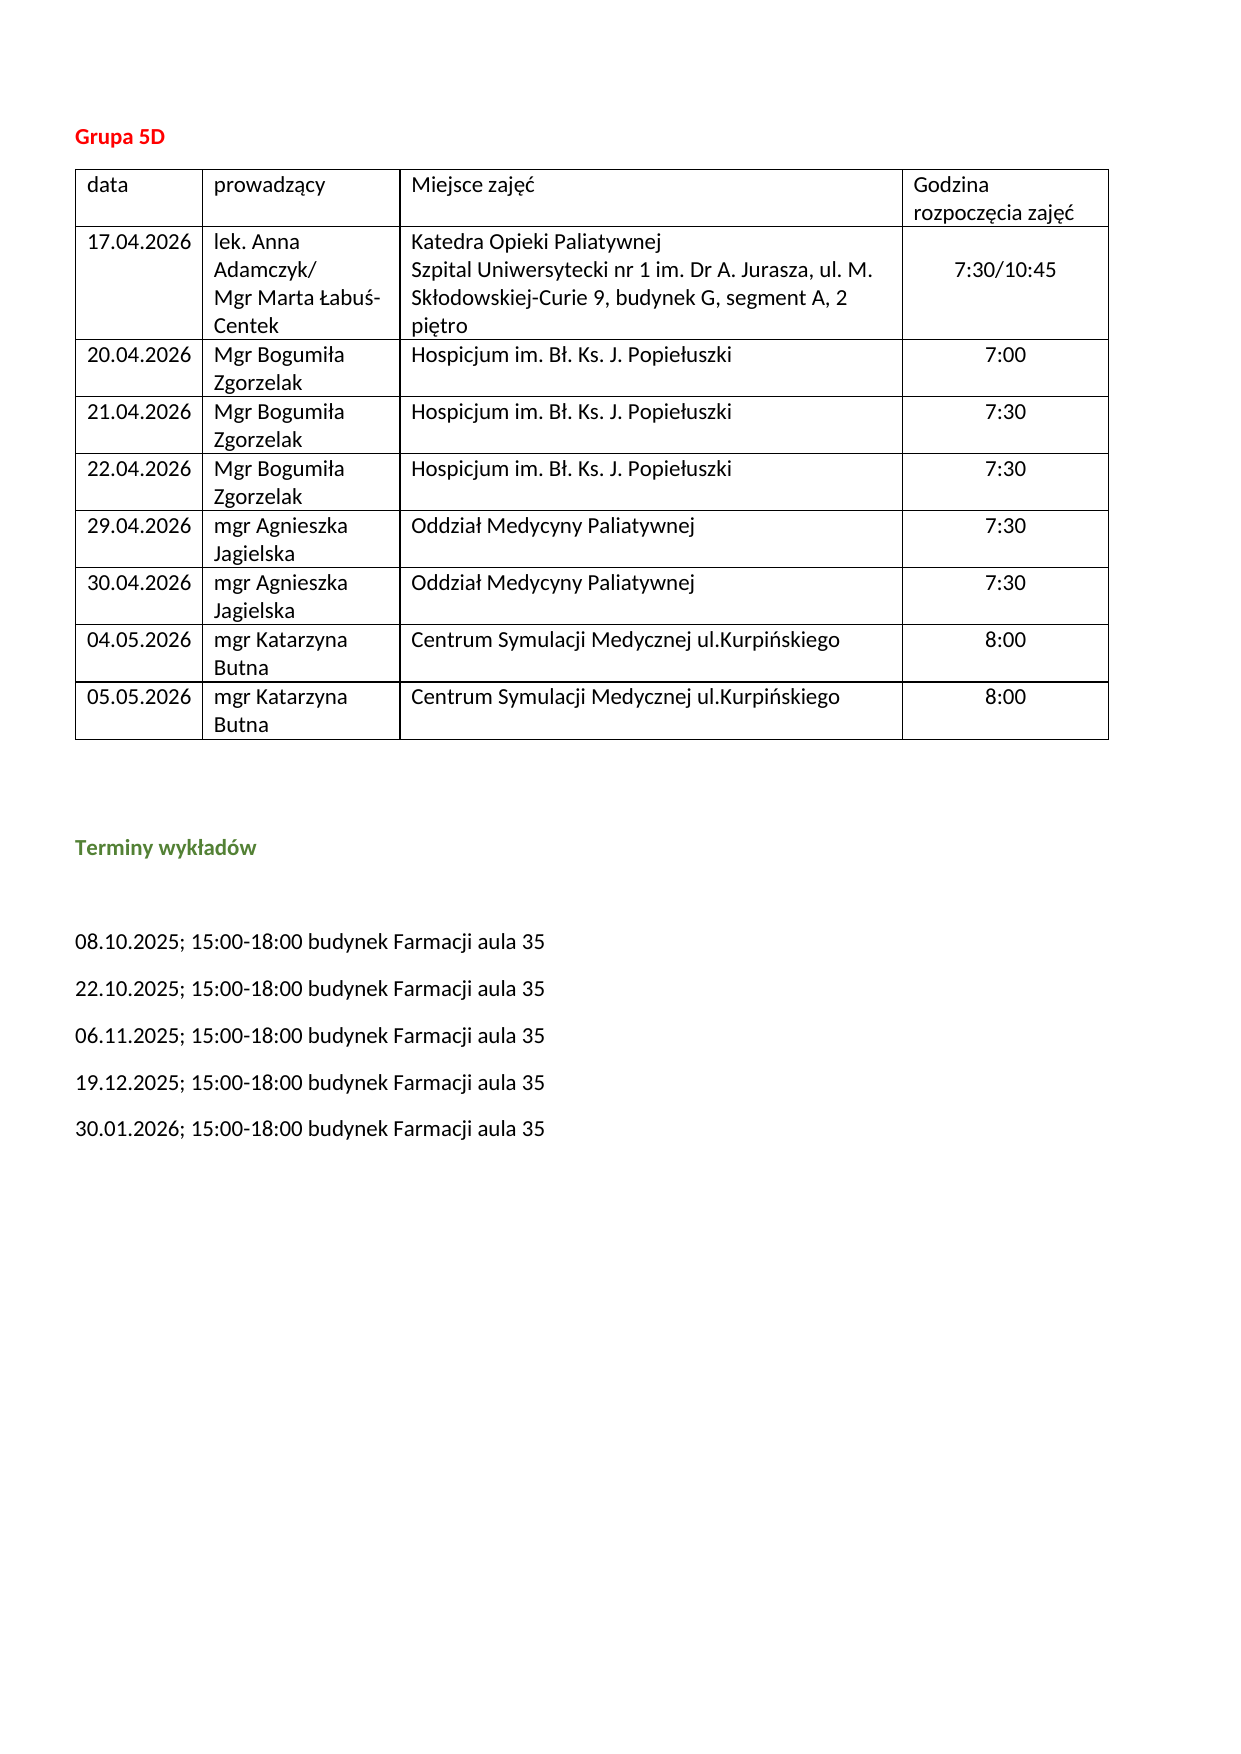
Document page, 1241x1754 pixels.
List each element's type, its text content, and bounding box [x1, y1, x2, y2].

table_cell mgr Agnieszka Jagielska [203, 568, 399, 624]
table_cell 7:00 [903, 340, 1108, 396]
text 06.11.2025; 15:00-18:00 budynek Farmacji aula 35 [75, 1021, 1165, 1049]
table_cell 7:30 [903, 397, 1108, 453]
text 22.10.2025; 15:00-18:00 budynek Farmacji aula 35 [75, 974, 1165, 1002]
table_cell 8:00 [903, 683, 1108, 738]
text 30.01.2026; 15:00-18:00 budynek Farmacji aula 35 [75, 1114, 1165, 1143]
table_cell 04.05.2026 [76, 625, 202, 681]
table_cell Hospicjum im. Bł. Ks. J. Popiełuszki [401, 397, 902, 453]
table_cell Mgr Bogumiła Zgorzelak [203, 454, 399, 510]
table_cell 8:00 [903, 625, 1108, 681]
table_cell mgr Agnieszka Jagielska [203, 511, 399, 567]
table_cell 17.04.2026 [76, 227, 202, 339]
table_cell 22.04.2026 [76, 454, 202, 510]
table_cell 7:30 [903, 511, 1108, 567]
table_cell Oddział Medycyny Paliatywnej [401, 568, 902, 624]
table_cell Oddział Medycyny Paliatywnej [401, 511, 902, 567]
table_header Miejsce zajęć [401, 170, 902, 226]
table_cell lek. Anna Adamczyk/ Mgr Marta Łabuś-Centek [203, 227, 399, 339]
table_header Godzina rozpoczęcia zajęć [903, 170, 1108, 226]
table_cell Hospicjum im. Bł. Ks. J. Popiełuszki [401, 454, 902, 510]
table_cell Katedra Opieki Paliatywnej Szpital Uniwersytecki nr 1 im. Dr A. Jurasza, ul. M. Skłodowskiej-Curie 9, budynek G, segment A, 2 piętro [401, 227, 902, 339]
text Terminy wykładów [75, 833, 1165, 861]
table_cell 7:30 [903, 454, 1108, 510]
table_cell 7:30/10:45 [903, 227, 1108, 339]
text Grupa 5D [75, 122, 1165, 150]
table_header prowadzący [203, 170, 399, 226]
table_cell Hospicjum im. Bł. Ks. J. Popiełuszki [401, 340, 902, 396]
table_cell Centrum Symulacji Medycznej ul.Kurpińskiego [401, 625, 902, 681]
table_cell mgr Katarzyna Butna [203, 683, 399, 738]
text 19.12.2025; 15:00-18:00 budynek Farmacji aula 35 [75, 1068, 1165, 1096]
table_cell Centrum Symulacji Medycznej ul.Kurpińskiego [401, 683, 902, 738]
table_cell Mgr Bogumiła Zgorzelak [203, 397, 399, 453]
table_cell 20.04.2026 [76, 340, 202, 396]
table_header data [76, 170, 202, 226]
table_cell 05.05.2026 [76, 683, 202, 738]
table_cell mgr Katarzyna Butna [203, 625, 399, 681]
table_cell Mgr Bogumiła Zgorzelak [203, 340, 399, 396]
table_cell 30.04.2026 [76, 568, 202, 624]
table_cell 29.04.2026 [76, 511, 202, 567]
text 08.10.2025; 15:00-18:00 budynek Farmacji aula 35 [75, 927, 1165, 955]
table_cell 7:30 [903, 568, 1108, 624]
table_cell 21.04.2026 [76, 397, 202, 453]
